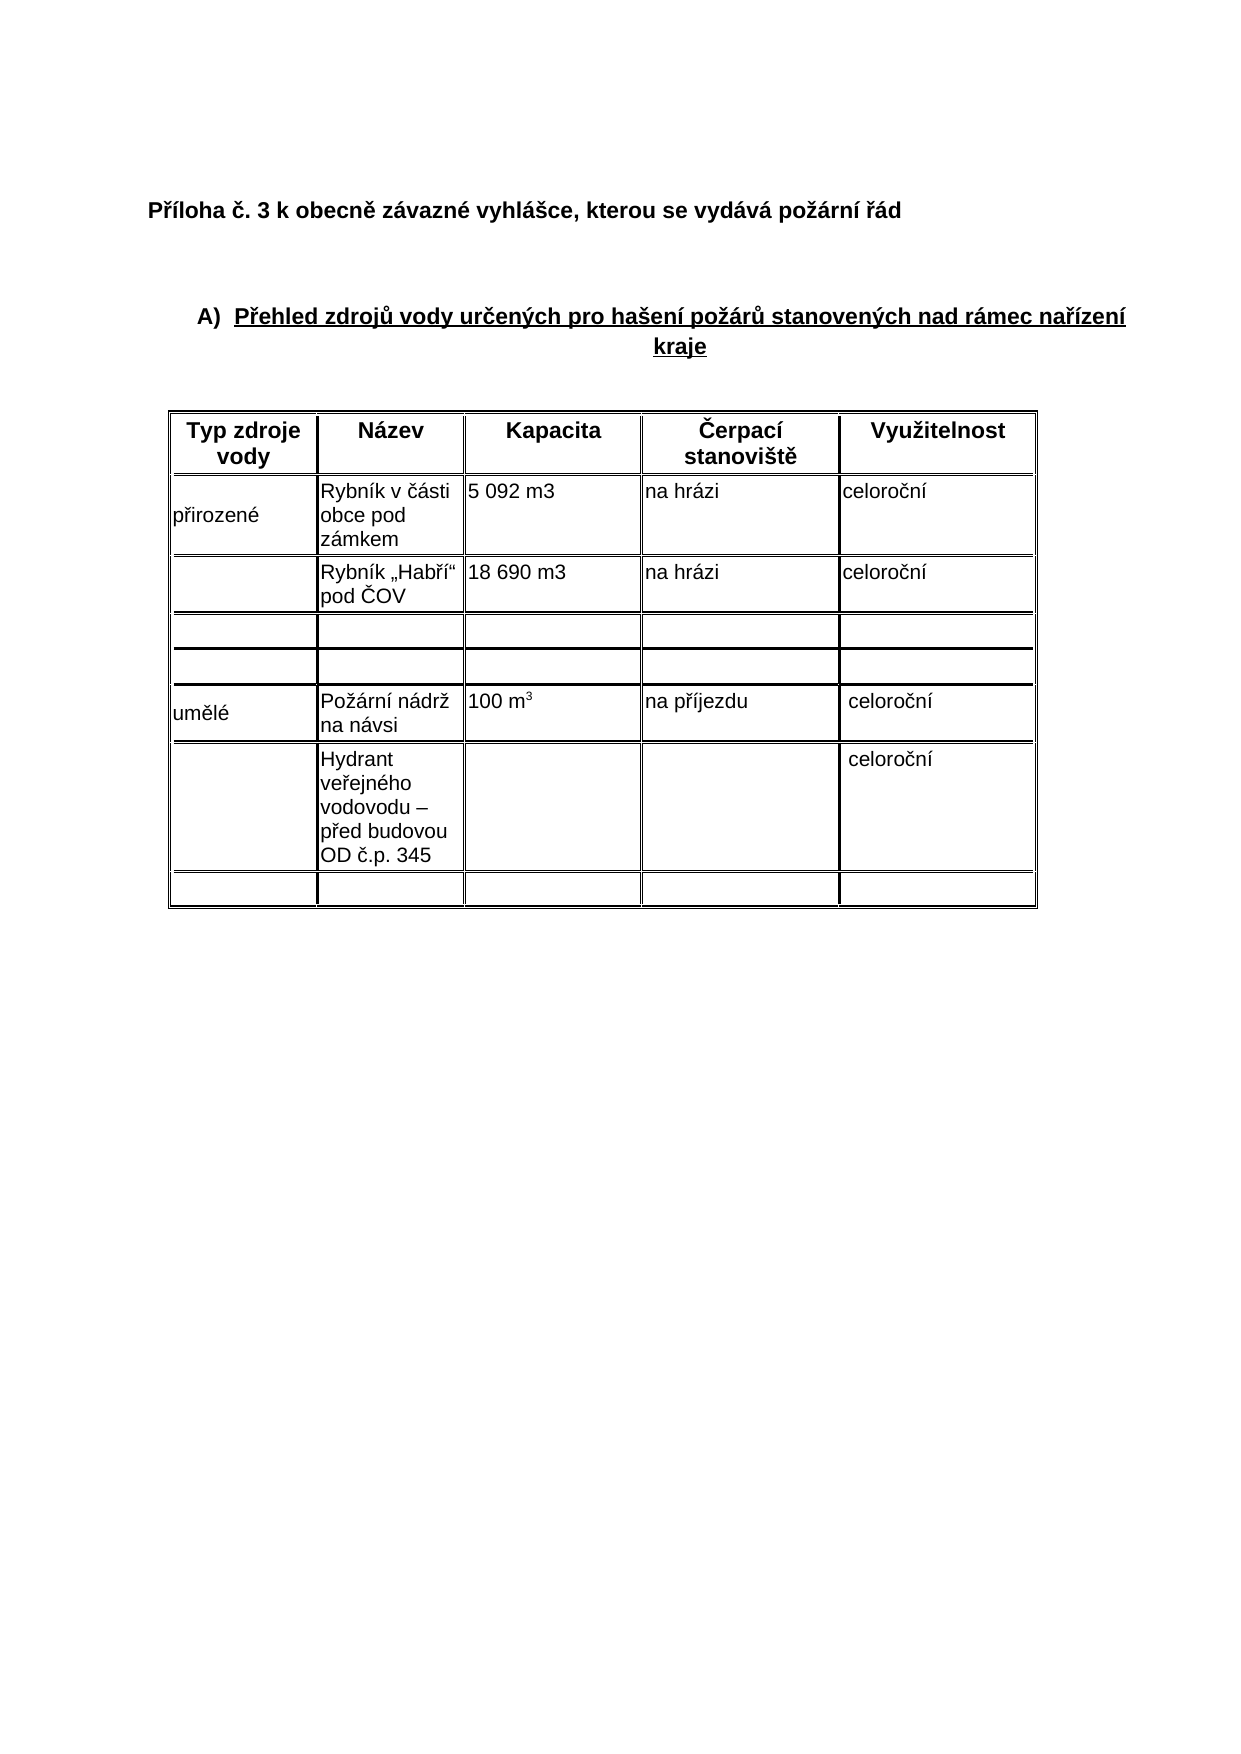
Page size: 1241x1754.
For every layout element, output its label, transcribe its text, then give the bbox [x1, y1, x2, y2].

table_cell [642, 873, 839, 905]
table_cell [643, 615, 838, 647]
table_cell [466, 615, 640, 647]
table_cell [643, 650, 838, 683]
table_cell [841, 611, 1035, 647]
text Příloha č. 3 k obecně závazné vyhlášce, kterou se vydává požární řád [148, 197, 1137, 223]
table_cell [841, 647, 1035, 683]
table_cell [466, 650, 640, 683]
table_cell 5 092 m3 [466, 476, 640, 554]
table_cell Hydrant veřejného vodovodu – před budovou OD č.p. 345 [319, 744, 463, 869]
table_header Typ zdroje vody [171, 412, 317, 472]
table_cell [465, 873, 642, 905]
table_header Název [317, 414, 464, 472]
table_cell na příjezdu [643, 686, 838, 740]
table_cell celoroční [841, 473, 1035, 554]
table_cell Rybník „Habří“ pod ČOV [319, 557, 463, 611]
table_cell [171, 611, 316, 647]
table_cell celoroční [841, 683, 1036, 740]
table_header Využitelnost [839, 414, 1035, 472]
table_cell celoroční [841, 740, 1035, 869]
table_cell [317, 873, 464, 905]
table_cell na hrázi [643, 476, 838, 554]
table_cell celoroční [839, 554, 1036, 611]
table_cell umělé [169, 683, 316, 740]
table_cell 100 m3 [466, 686, 640, 740]
table_cell 18 690 m3 [466, 557, 640, 611]
table_cell přirozené [171, 473, 316, 554]
table_cell Rybník v části obce pod zámkem [319, 476, 463, 554]
table_cell [171, 870, 317, 905]
table_cell [839, 870, 1035, 905]
table_cell [466, 744, 640, 869]
table_cell Požární nádrž na návsi [319, 686, 463, 740]
table_cell [319, 615, 463, 647]
table_cell [169, 554, 317, 611]
table_cell [643, 744, 838, 869]
table_cell [171, 740, 316, 869]
table_cell na hrázi [643, 557, 838, 611]
table_header Kapacita [465, 414, 642, 472]
table_cell [319, 650, 463, 683]
table_header Čerpací stanoviště [642, 412, 839, 472]
table_cell [171, 647, 316, 683]
list Přehled zdrojů vody určených pro hašení požárů stanovených nad rámec nařízení kraje [185, 303, 1137, 359]
